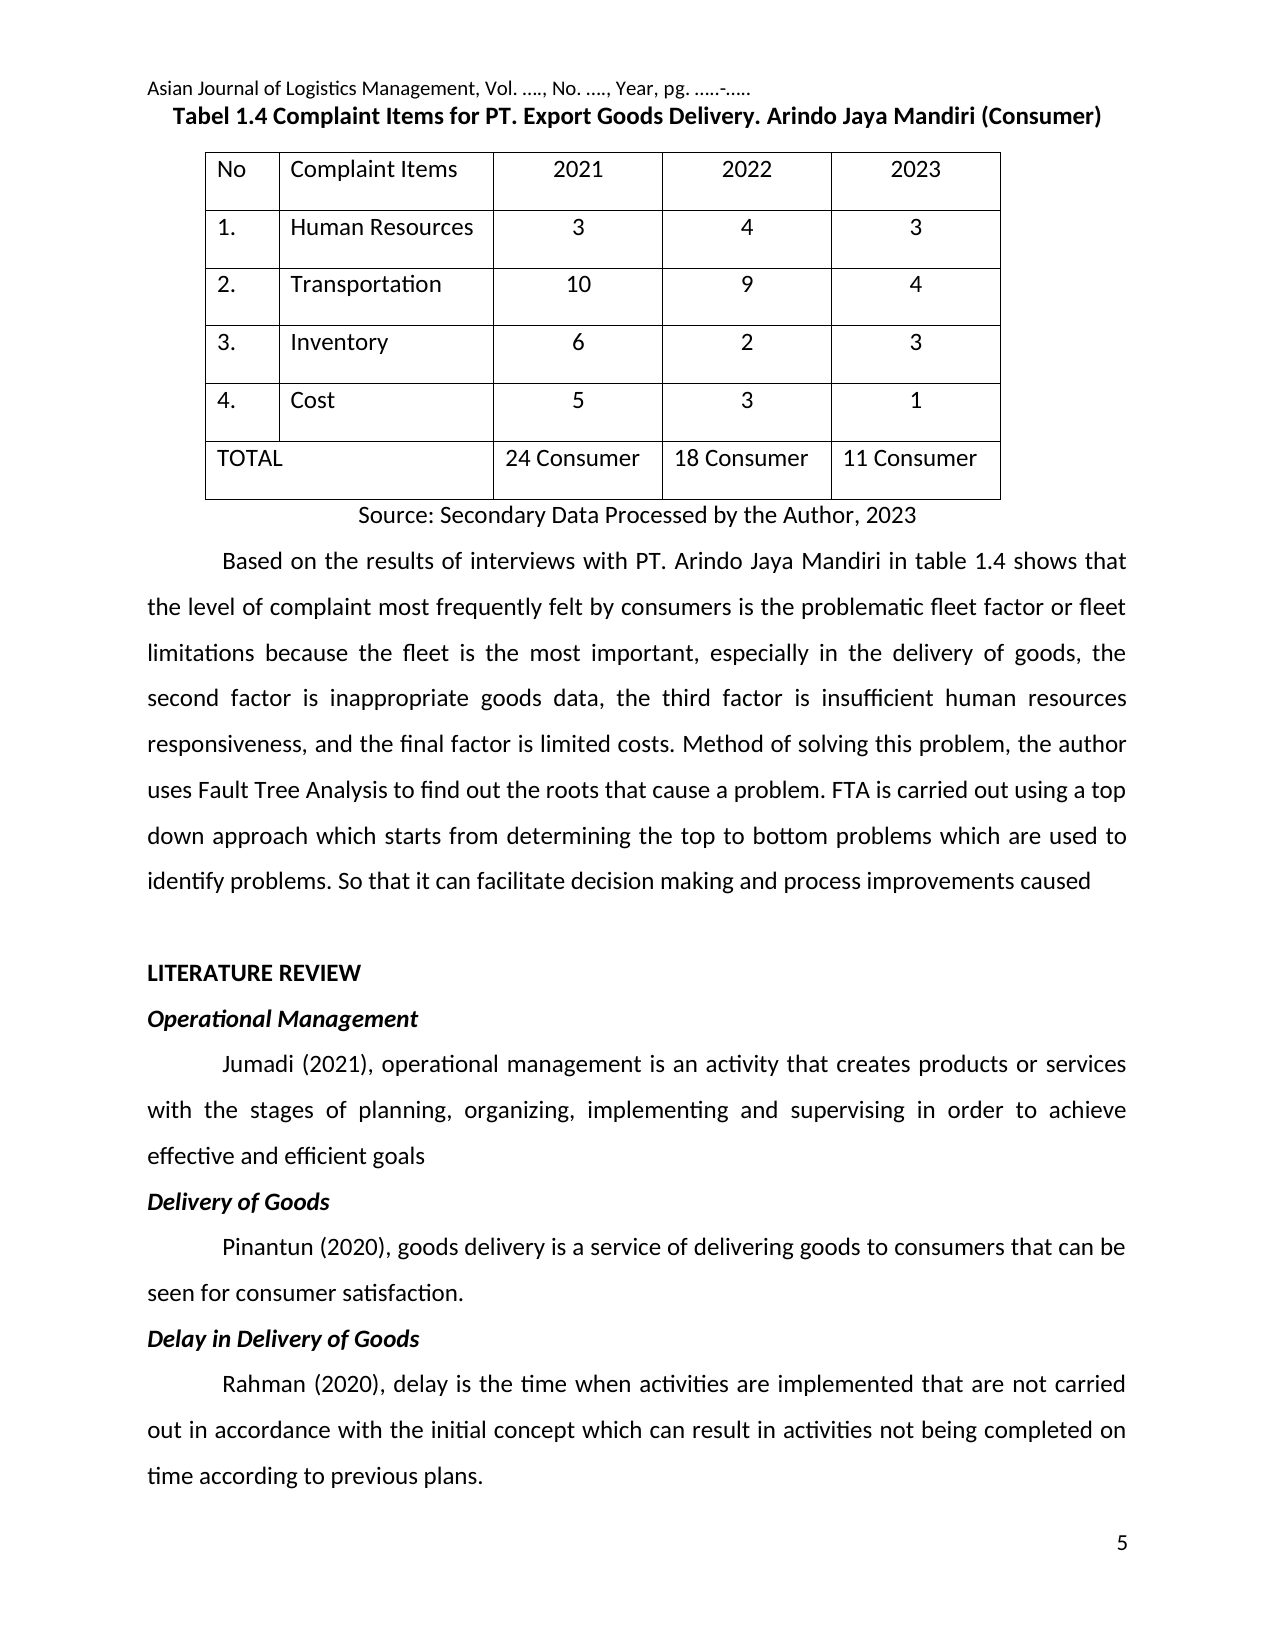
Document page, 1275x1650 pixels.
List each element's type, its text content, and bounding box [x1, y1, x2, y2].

table_cell Human Resources [280, 211, 493, 267]
text Delivery of Goods [147, 1186, 1128, 1216]
table_cell 3 [832, 326, 1000, 383]
text Tabel 1.4 Complaint Items for PT. Export Goods Delivery. Arindo Jaya Mandiri (Consumer) [147, 100, 1128, 131]
table_cell 4. [206, 384, 279, 441]
table_cell 10 [494, 269, 662, 325]
text Operational Management [147, 1003, 1128, 1033]
table_cell 3 [494, 211, 662, 267]
table_header 2022 [663, 153, 831, 209]
table_cell TOTAL [206, 442, 493, 499]
table_cell 1. [206, 211, 279, 267]
table_header Complaint Items [280, 153, 493, 209]
table_cell 3. [206, 326, 279, 383]
text Delay in Delivery of Goods [147, 1323, 1128, 1353]
table_cell 11 Consumer [832, 442, 1000, 499]
text Jumadi (2021), operational management is an activity that creates products or services with the stages of planning, organizing, implementing and supervising in order to achieve effective and efficient goals [147, 1048, 1128, 1170]
table_cell 9 [663, 269, 831, 325]
table_header 2021 [494, 153, 662, 209]
table_cell 2 [663, 326, 831, 383]
table_header No [206, 153, 279, 209]
table_cell Inventory [280, 326, 493, 383]
table_cell 6 [494, 326, 662, 383]
table_cell Transportation [280, 269, 493, 325]
table_cell 3 [663, 384, 831, 441]
table_cell Cost [280, 384, 493, 441]
text Rahman (2020), delay is the time when activities are implemented that are not carried out in accordance with the initial concept which can result in activities not being completed on time according to previous plans. [147, 1368, 1128, 1491]
table_cell 4 [832, 269, 1000, 325]
text Based on the results of interviews with PT. Arindo Jaya Mandiri in table 1.4 shows that the level of complaint most frequently felt by consumers is the problematic fleet factor or fleet limitations because the fleet is the most important, especially in the delivery of goods, the second factor is inappropriate goods data, the third factor is insufficient human resources responsiveness, and the final factor is limited costs. Method of solving this problem, the author uses Fault Tree Analysis to find out the roots that cause a problem. FTA is carried out using a top down approach which starts from determining the top to bottom problems which are used to identify problems. So that it can facilitate decision making and process improvements caused [147, 545, 1128, 896]
table_cell 3 [832, 211, 1000, 267]
table_header 2023 [832, 153, 1000, 209]
table_cell 4 [663, 211, 831, 267]
text Pinantun (2020), goods delivery is a service of delivering goods to consumers that can be seen for consumer satisfaction. [147, 1231, 1128, 1308]
table_cell 24 Consumer [494, 442, 662, 499]
table_cell 5 [494, 384, 662, 441]
table_cell 1 [832, 384, 1000, 441]
table_cell 2. [206, 269, 279, 325]
text Source: Secondary Data Processed by the Author, 2023 [147, 500, 1128, 530]
text LITERATURE REVIEW [147, 957, 1128, 987]
table_cell 18 Consumer [663, 442, 831, 499]
